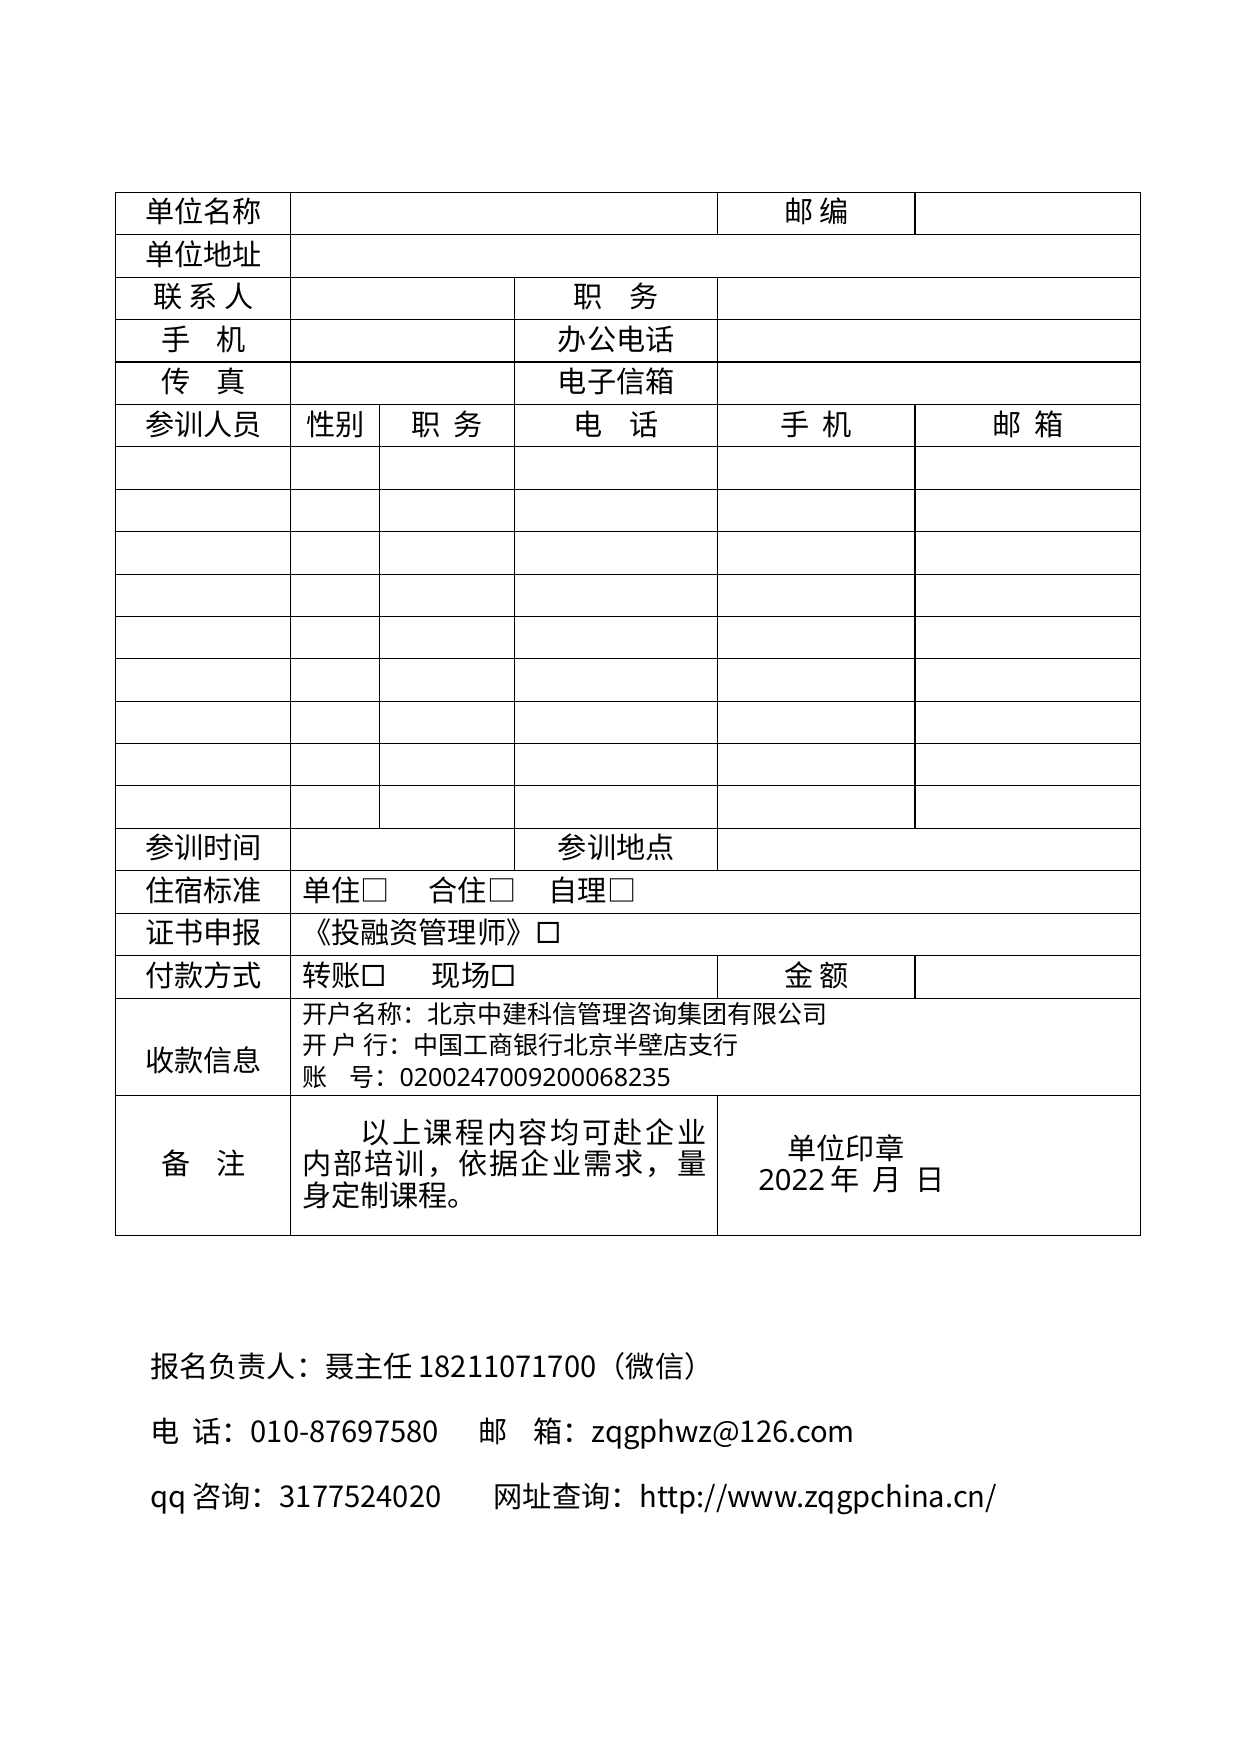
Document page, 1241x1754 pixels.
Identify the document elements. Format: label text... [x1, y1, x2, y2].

table_cell [515, 490, 717, 531]
table_cell [916, 702, 1140, 743]
table_cell [718, 786, 914, 828]
table_cell [116, 617, 290, 658]
table_cell 住宿标准 [116, 871, 290, 913]
table_cell [515, 617, 717, 658]
table_cell 办公电话 [515, 320, 717, 361]
table_cell [916, 786, 1140, 828]
table_cell [291, 829, 514, 870]
table_cell 以上课程内容均可赴企业内部培训，依据企业需求，量身定制课程。 [291, 1096, 717, 1235]
table_cell [515, 702, 717, 743]
table_cell [380, 744, 514, 785]
table_cell [515, 532, 717, 573]
table_cell 单位地址 [116, 235, 290, 277]
table_cell [291, 575, 379, 616]
table_cell [116, 744, 290, 785]
table_cell [515, 786, 717, 828]
table_cell 职 务 [515, 278, 717, 319]
table_cell [515, 447, 717, 489]
table_cell 收款信息 [116, 999, 290, 1095]
table_cell 金 额 [718, 956, 914, 997]
table_cell [380, 617, 514, 658]
table_cell [718, 532, 914, 573]
table_cell [291, 702, 379, 743]
table_cell [916, 447, 1140, 489]
table_cell 证书申报 [116, 914, 290, 955]
table_cell 传 真 [116, 363, 290, 404]
table_cell [718, 447, 914, 489]
table_cell [380, 575, 514, 616]
table_cell [718, 363, 1140, 404]
table_cell [380, 447, 514, 489]
table_cell 备 注 [116, 1096, 290, 1235]
table_cell 《投融资管理师》 [291, 914, 1140, 955]
table_cell [916, 617, 1140, 658]
table_cell [515, 659, 717, 701]
table_cell 转账 现场 [291, 956, 717, 997]
table_cell 性别 [291, 405, 379, 446]
table_cell 手 机 [718, 405, 914, 446]
table_cell [291, 447, 379, 489]
table_cell [380, 702, 514, 743]
table_cell 电子信箱 [515, 363, 717, 404]
table_cell [916, 490, 1140, 531]
table_cell [916, 532, 1140, 573]
table_cell [116, 532, 290, 573]
table_cell 手 机 [116, 320, 290, 361]
table_cell [718, 702, 914, 743]
table_cell [916, 956, 1140, 997]
table_cell 邮 箱 [916, 405, 1140, 446]
table_cell [291, 235, 1140, 277]
table_header [291, 193, 717, 234]
table_cell [291, 320, 514, 361]
table_cell [380, 786, 514, 828]
table_cell [380, 532, 514, 573]
table_cell [291, 786, 379, 828]
table_cell [718, 744, 914, 785]
text 电 话：010-87697580 邮 箱：zqgphwz@126.com [150, 1397, 1090, 1462]
table_cell [916, 744, 1140, 785]
table_cell [291, 363, 514, 404]
table_cell 职 务 [380, 405, 514, 446]
table_cell [291, 278, 514, 319]
table_cell [116, 490, 290, 531]
table_cell [718, 575, 914, 616]
table_cell 联 系 人 [116, 278, 290, 319]
text qq咨询：3177524020 网址查询：http://www.zqgpchina.cn/ [150, 1462, 1090, 1527]
table_cell [916, 659, 1140, 701]
table_cell [916, 575, 1140, 616]
table_cell [291, 659, 379, 701]
table_cell 参训时间 [116, 829, 290, 870]
table_cell [291, 744, 379, 785]
table_cell 单住□ 合住□ 自理□ [291, 871, 1140, 913]
table_header 邮 编 [718, 193, 914, 234]
table_cell [718, 617, 914, 658]
table_cell 参训人员 [116, 405, 290, 446]
table_cell [718, 659, 914, 701]
table_cell [718, 829, 1140, 870]
table_cell [380, 659, 514, 701]
table_cell [718, 320, 1140, 361]
table_cell [291, 532, 379, 573]
table_header 单位名称 [116, 193, 290, 234]
table_cell [116, 447, 290, 489]
table_cell 开户名称：北京中建科信管理咨询集团有限公司 开 户 行：中国工商银行北京半壁店支行 账 号：0200247009200068235 [291, 999, 1140, 1095]
text 报名负责人：聂主任18211071700（微信） [150, 1332, 1090, 1397]
table_cell [515, 575, 717, 616]
table_cell [116, 575, 290, 616]
table_cell [718, 278, 1140, 319]
table_cell 付款方式 [116, 956, 290, 997]
table_cell [291, 617, 379, 658]
table_cell [291, 490, 379, 531]
table_cell [116, 702, 290, 743]
table_cell [116, 659, 290, 701]
table_cell 单位印章 2022年 月 日 [718, 1096, 1140, 1235]
table_cell 参训地点 [515, 829, 717, 870]
table_header [916, 193, 1140, 234]
table_cell 电 话 [515, 405, 717, 446]
table_cell [515, 744, 717, 785]
table_cell [116, 786, 290, 828]
table_cell [718, 490, 914, 531]
table_cell [380, 490, 514, 531]
